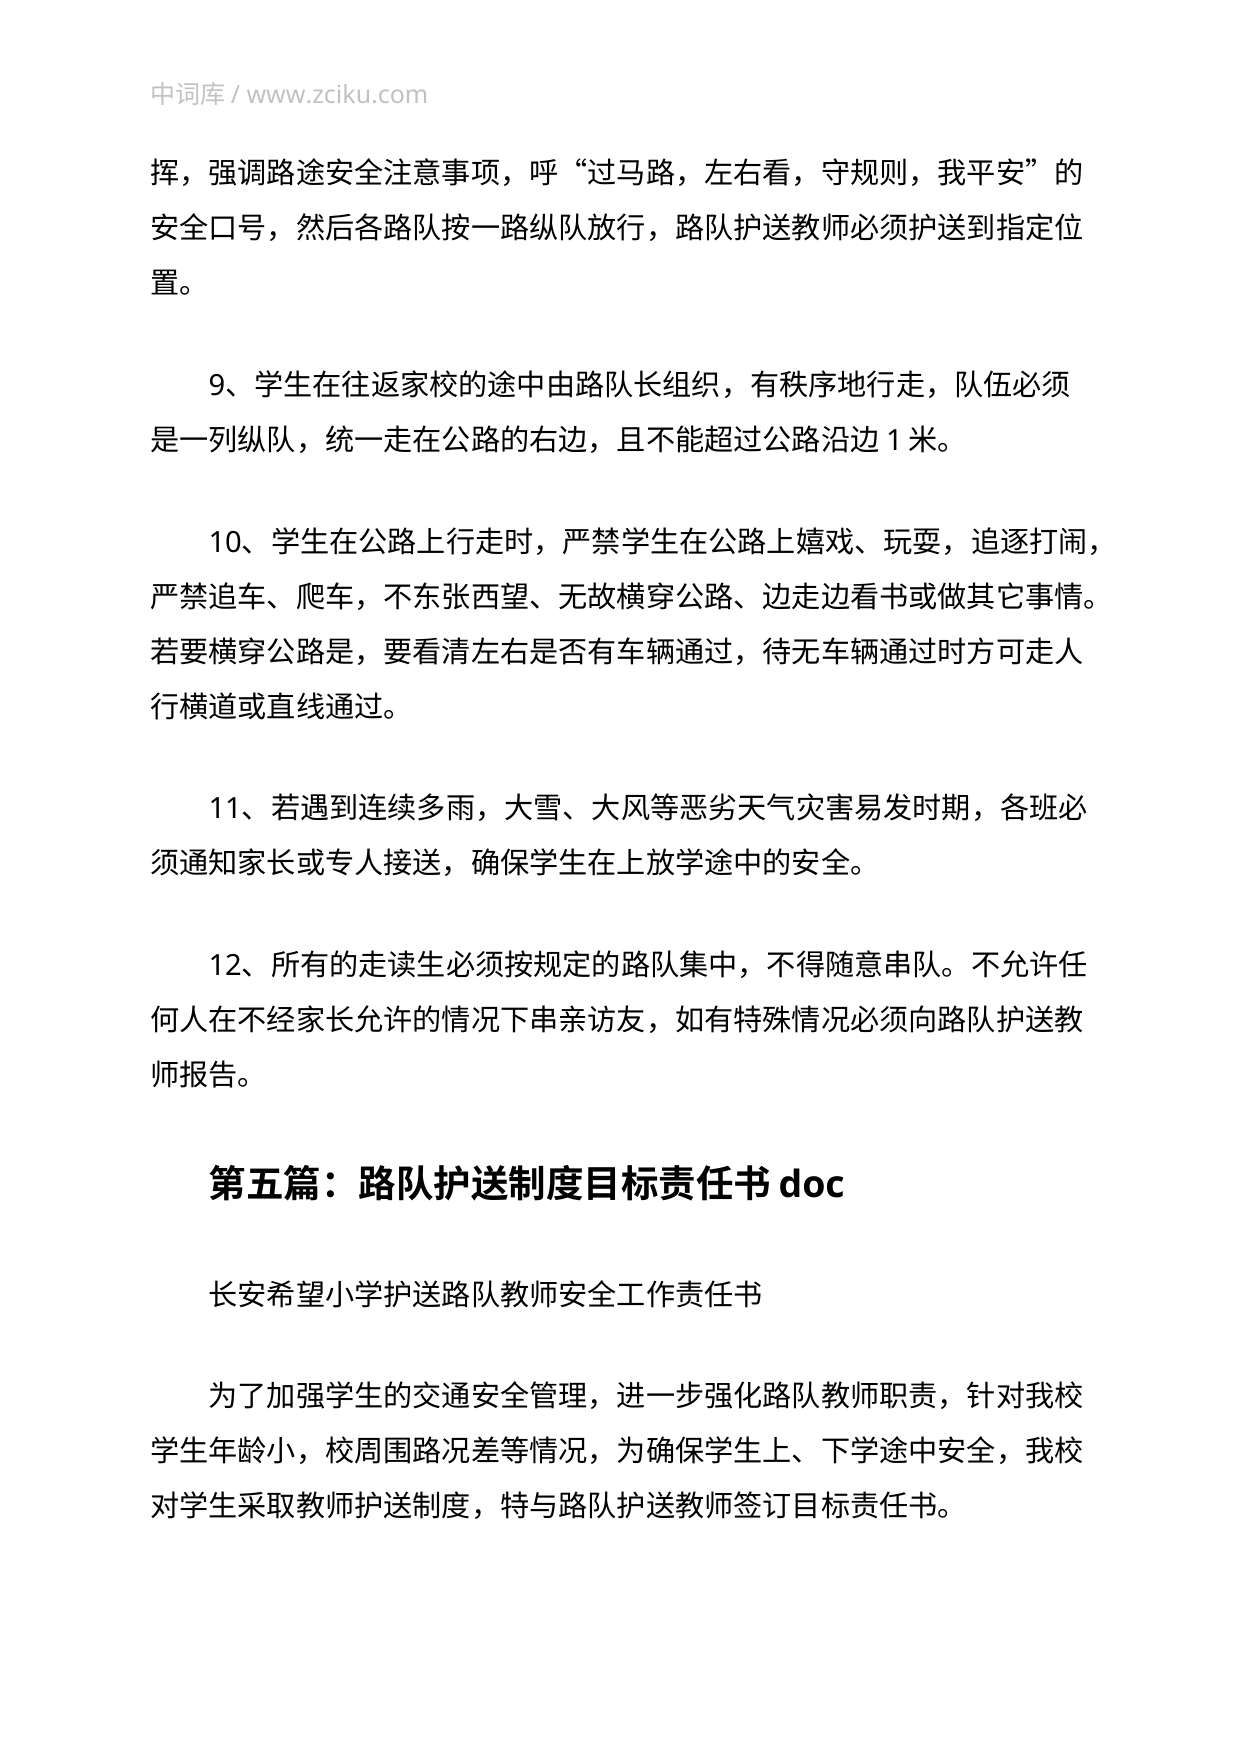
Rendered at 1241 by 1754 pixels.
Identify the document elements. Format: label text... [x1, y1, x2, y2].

text 长安希望小学护送路队教师安全工作责任书 [150, 1271, 1090, 1313]
text 12、所有的走读生必须按规定的路队集中，不得随意串队。不允许任何人在不经家长允许的情况下串亲访友，如有特殊情况必须向路队护送教师报告。 [150, 942, 1090, 1094]
text 11、若遇到连续多雨，大雪、大风等恶劣天气灾害易发时期，各班必须通知家长或专人接送，确保学生在上放学途中的安全。 [150, 785, 1090, 882]
text 第五篇：路队护送制度目标责任书doc [150, 1153, 1090, 1208]
text 为了加强学生的交通安全管理，进一步强化路队教师职责，针对我校学生年龄小，校周围路况差等情况，为确保学生上、下学途中安全，我校对学生采取教师护送制度，特与路队护送教师签订目标责任书。 [150, 1373, 1090, 1525]
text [150, 150, 1090, 302]
text 10、学生在公路上行走时，严禁学生在公路上嬉戏、玩耍，追逐打闹，严禁追车、爬车，不东张西望、无故横穿公路、边走边看书或做其它事情。若要横穿公路是，要看清左右是否有车辆通过，待无车辆通过时方可走人行横道或直线通过。 [150, 518, 1090, 726]
text 9、学生在往返家校的途中由路队长组织，有秩序地行走，队伍必须是一列纵队，统一走在公路的右边，且不能超过公路沿边 1米。 [150, 362, 1090, 459]
